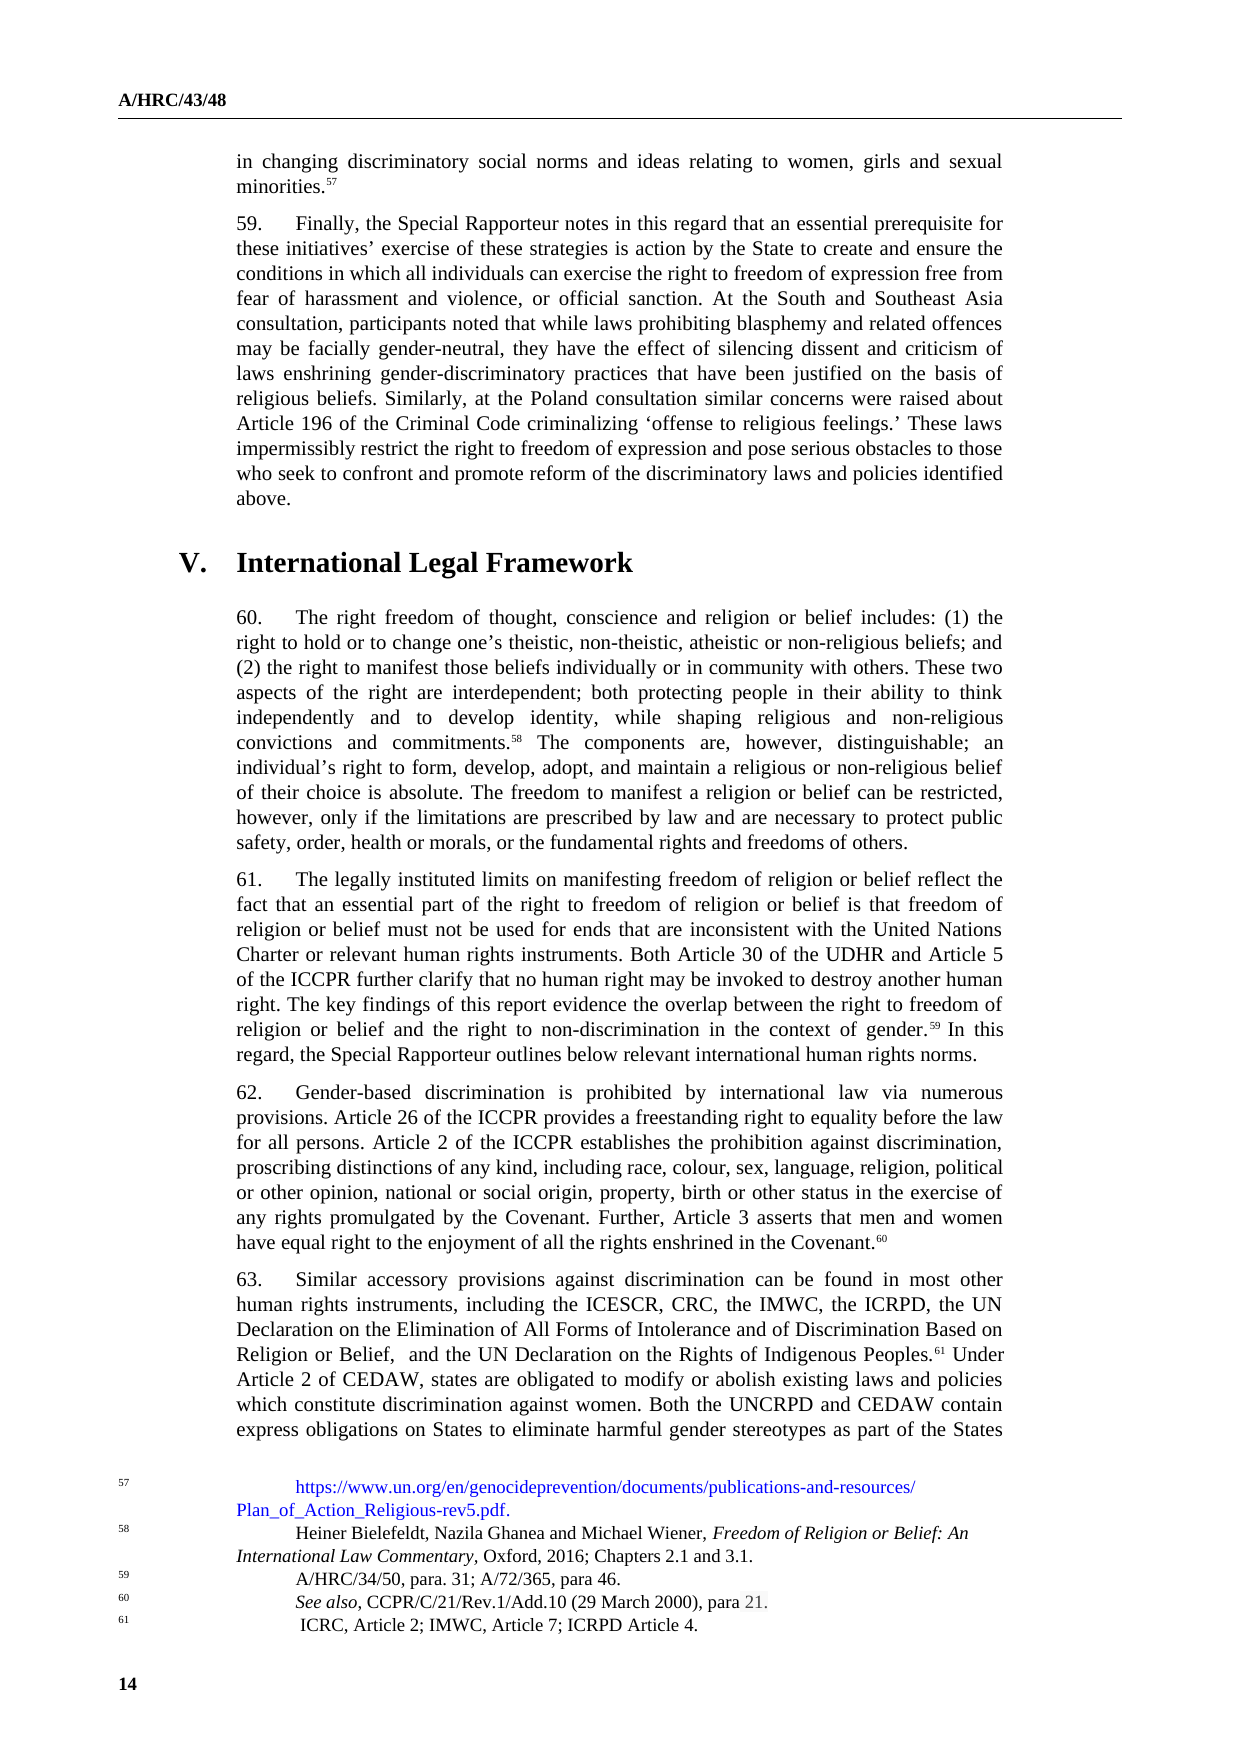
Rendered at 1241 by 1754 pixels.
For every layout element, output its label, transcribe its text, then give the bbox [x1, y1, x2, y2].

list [236, 1266, 1004, 1441]
list Finally, the Special Rapporteur notes in this regard that an essential prerequisite for these initiatives’ exercise of these strategies is action by the State to create and ensure the conditions in which all individuals can exercise the right to freedom of expression free from fear of harassment and violence, or official sanction. At the South and Southeast Asia consultation, participants noted that while laws prohibiting blasphemy and related offences may be facially gender-neutral, they have the effect of silencing dissent and criticism of laws enshrining gender-discriminatory practices that have been justified on the basis of religious beliefs. Similarly, at the Poland consultation similar concerns were raised about Article 196 of the Criminal Code criminalizing ‘offense to religious feelings.’ These laws impermissibly restrict the right to freedom of expression and pose serious obstacles to those who seek to confront and promote reform of the discriminatory laws and policies identified above. [236, 210, 1004, 510]
text V. International Legal Framework [118, 548, 1004, 579]
list Gender-based discrimination is prohibited by international law via numerous provisions. Article 26 of the ICCPR provides a freestanding right to equality before the law for all persons. Article 2 of the ICCPR establishes the prohibition against discrimination, proscribing distinctions of any kind, including race, colour, sex, language, religion, political or other opinion, national or social origin, property, birth or other status in the exercise of any rights promulgated by the Covenant. Further, Article 3 asserts that men and women have equal right to the enjoyment of all the rights enshrined in the Covenant. [236, 1079, 1004, 1254]
list The right freedom of thought, conscience and religion or belief includes: (1) the right to hold or to change one’s theistic, non-theistic, atheistic or non-religious beliefs; and (2) the right to manifest those beliefs individually or in community with others. These two aspects of the right are interdependent; both protecting people in their ability to think independently and to develop identity, while shaping religious and non-religious convictions and commitments. The components are, however, distinguishable; an individual’s right to form, develop, adopt, and maintain a religious or non-religious belief of their choice is absolute. The freedom to manifest a religion or belief can be restricted, however, only if the limitations are prescribed by law and are necessary to protect public safety, order, health or morals, or the fundamental rights and freedoms of others. [236, 604, 1004, 854]
list The legally instituted limits on manifesting freedom of religion or belief reflect the fact that an essential part of the right to freedom of religion or belief is that freedom of religion or belief must not be used for ends that are inconsistent with the United Nations Charter or relevant human rights instruments. Both Article 30 of the UDHR and Article 5 of the ICCPR further clarify that no human right may be invoked to destroy another human right. The key findings of this report evidence the overlap between the right to freedom of religion or belief and the right to non-discrimination in the context of gender. In this regard, the Special Rapporteur outlines below relevant international human rights norms. [236, 866, 1004, 1066]
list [236, 148, 1004, 198]
